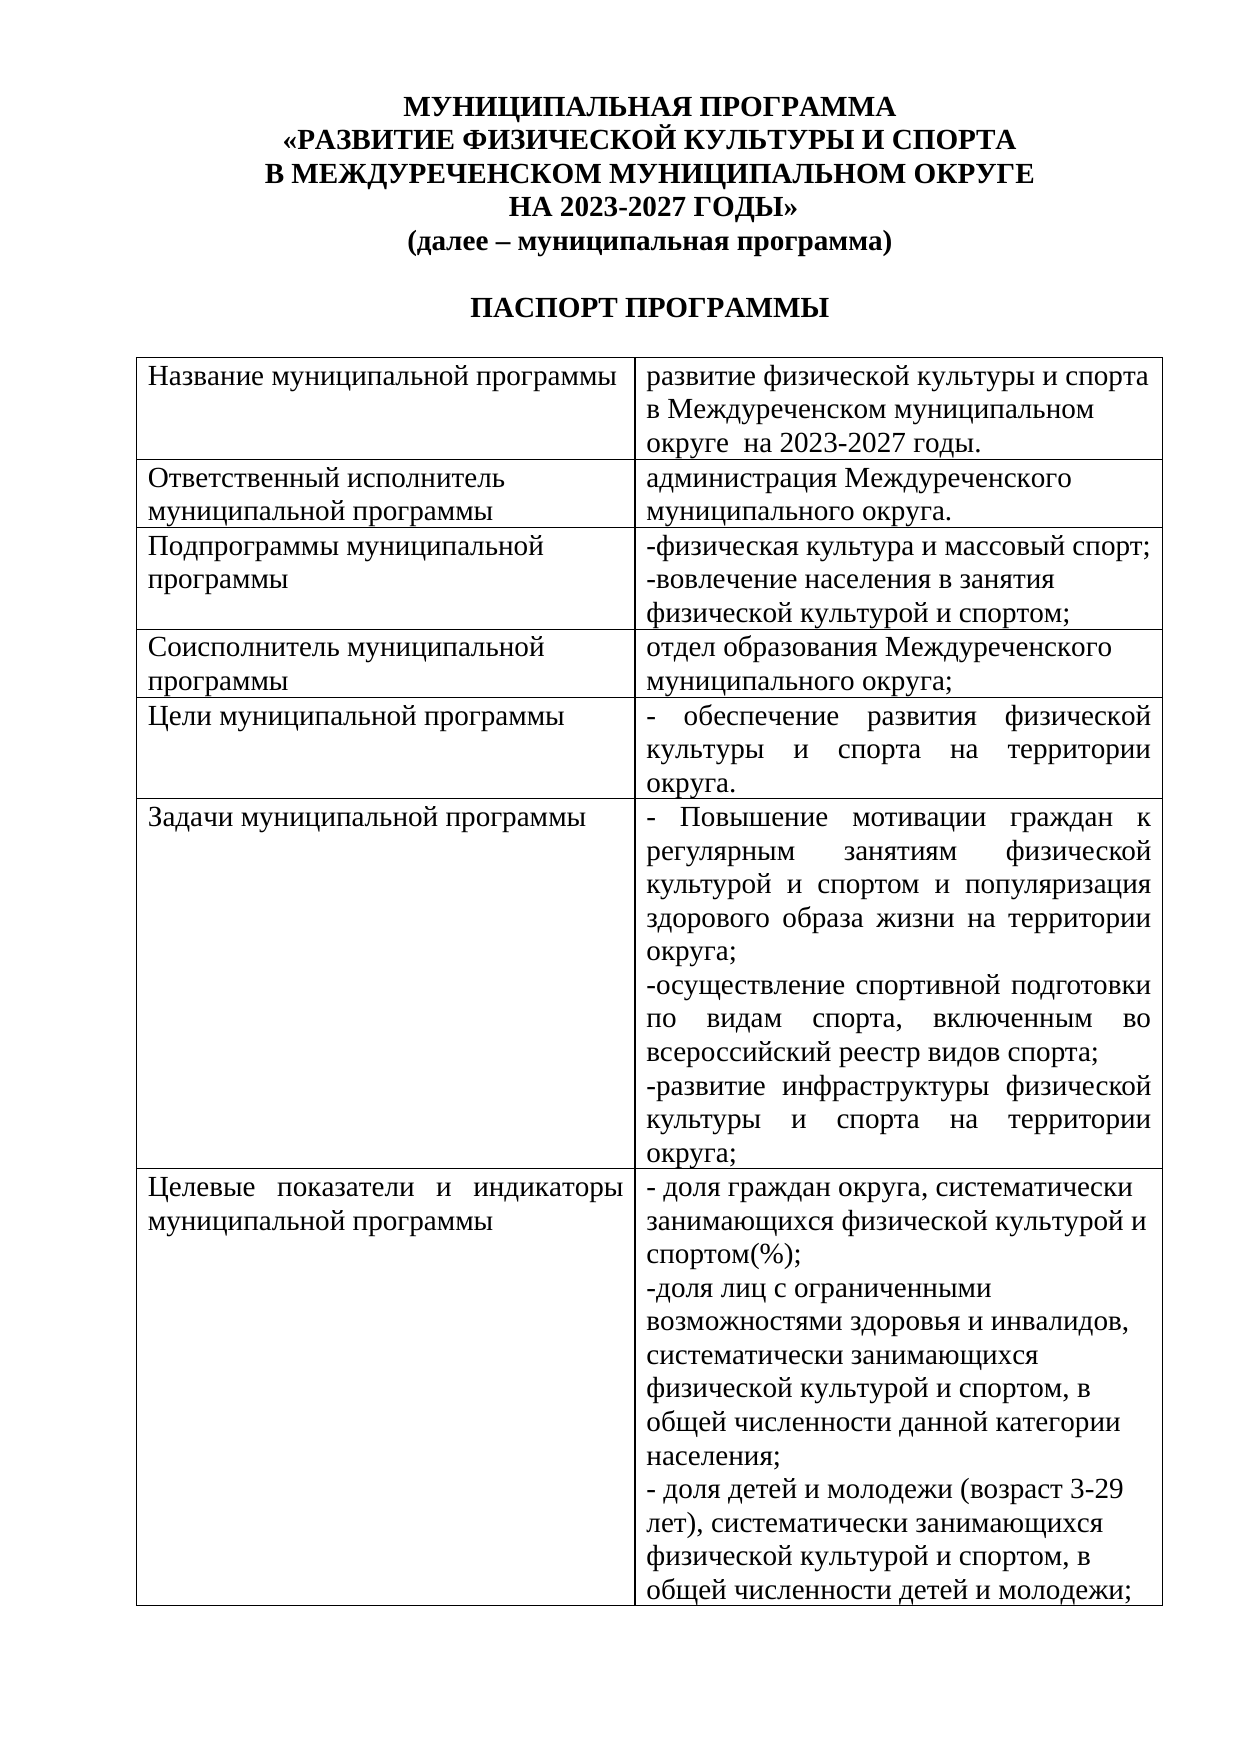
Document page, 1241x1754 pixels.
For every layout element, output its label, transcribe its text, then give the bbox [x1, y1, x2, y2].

table_header Название муниципальной программы [137, 358, 634, 459]
text НА 2023-2027 ГОДЫ» [148, 189, 1152, 223]
text «РАЗВИТИЕ ФИЗИЧЕСКОЙ КУЛЬТУРЫ И СПОРТА [148, 122, 1152, 156]
table_cell - Повышение мотивации граждан к регулярным занятиям физической культурой и спортом и популяризация здорового образа жизни на территории округа; -осуществление спортивной подготовки по видам спорта, включенным во всероссийский реестр видов спорта; -развитие инфраструктуры физической культуры и спорта на территории округа; [636, 799, 1162, 1168]
table_cell - обеспечение развития физической культуры и спорта на территории округа. [636, 698, 1162, 798]
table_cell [636, 1169, 1162, 1605]
table_cell -физическая культура и массовый спорт; -вовлечение населения в занятия физической культурой и спортом; [636, 528, 1162, 628]
text (далее – муниципальная программа) [148, 223, 1152, 256]
text МУНИЦИПАЛЬНАЯ ПРОГРАММА [148, 89, 1152, 122]
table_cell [137, 1169, 634, 1605]
text В МЕЖДУРЕЧЕНСКОМ МУНИЦИПАЛЬНОМ ОКРУГЕ [148, 156, 1152, 189]
table_cell Цели муниципальной программы [137, 698, 634, 798]
table_cell Задачи муниципальной программы [137, 799, 634, 1168]
table_cell администрация Междуреченского муниципального округа. [636, 460, 1162, 527]
table_cell Подпрограммы муниципальной программы [137, 528, 634, 628]
table_header развитие физической культуры и спорта в Междуреченском муниципальном округе на 2023-2027 годы. [636, 358, 1162, 459]
table_cell Соисполнитель муниципальной программы [137, 630, 634, 697]
table_cell Ответственный исполнитель муниципальной программы [137, 460, 634, 527]
text ПАСПОРТ ПРОГРАММЫ [148, 290, 1152, 323]
table_cell отдел образования Междуреченского муниципального округа; [636, 630, 1162, 697]
